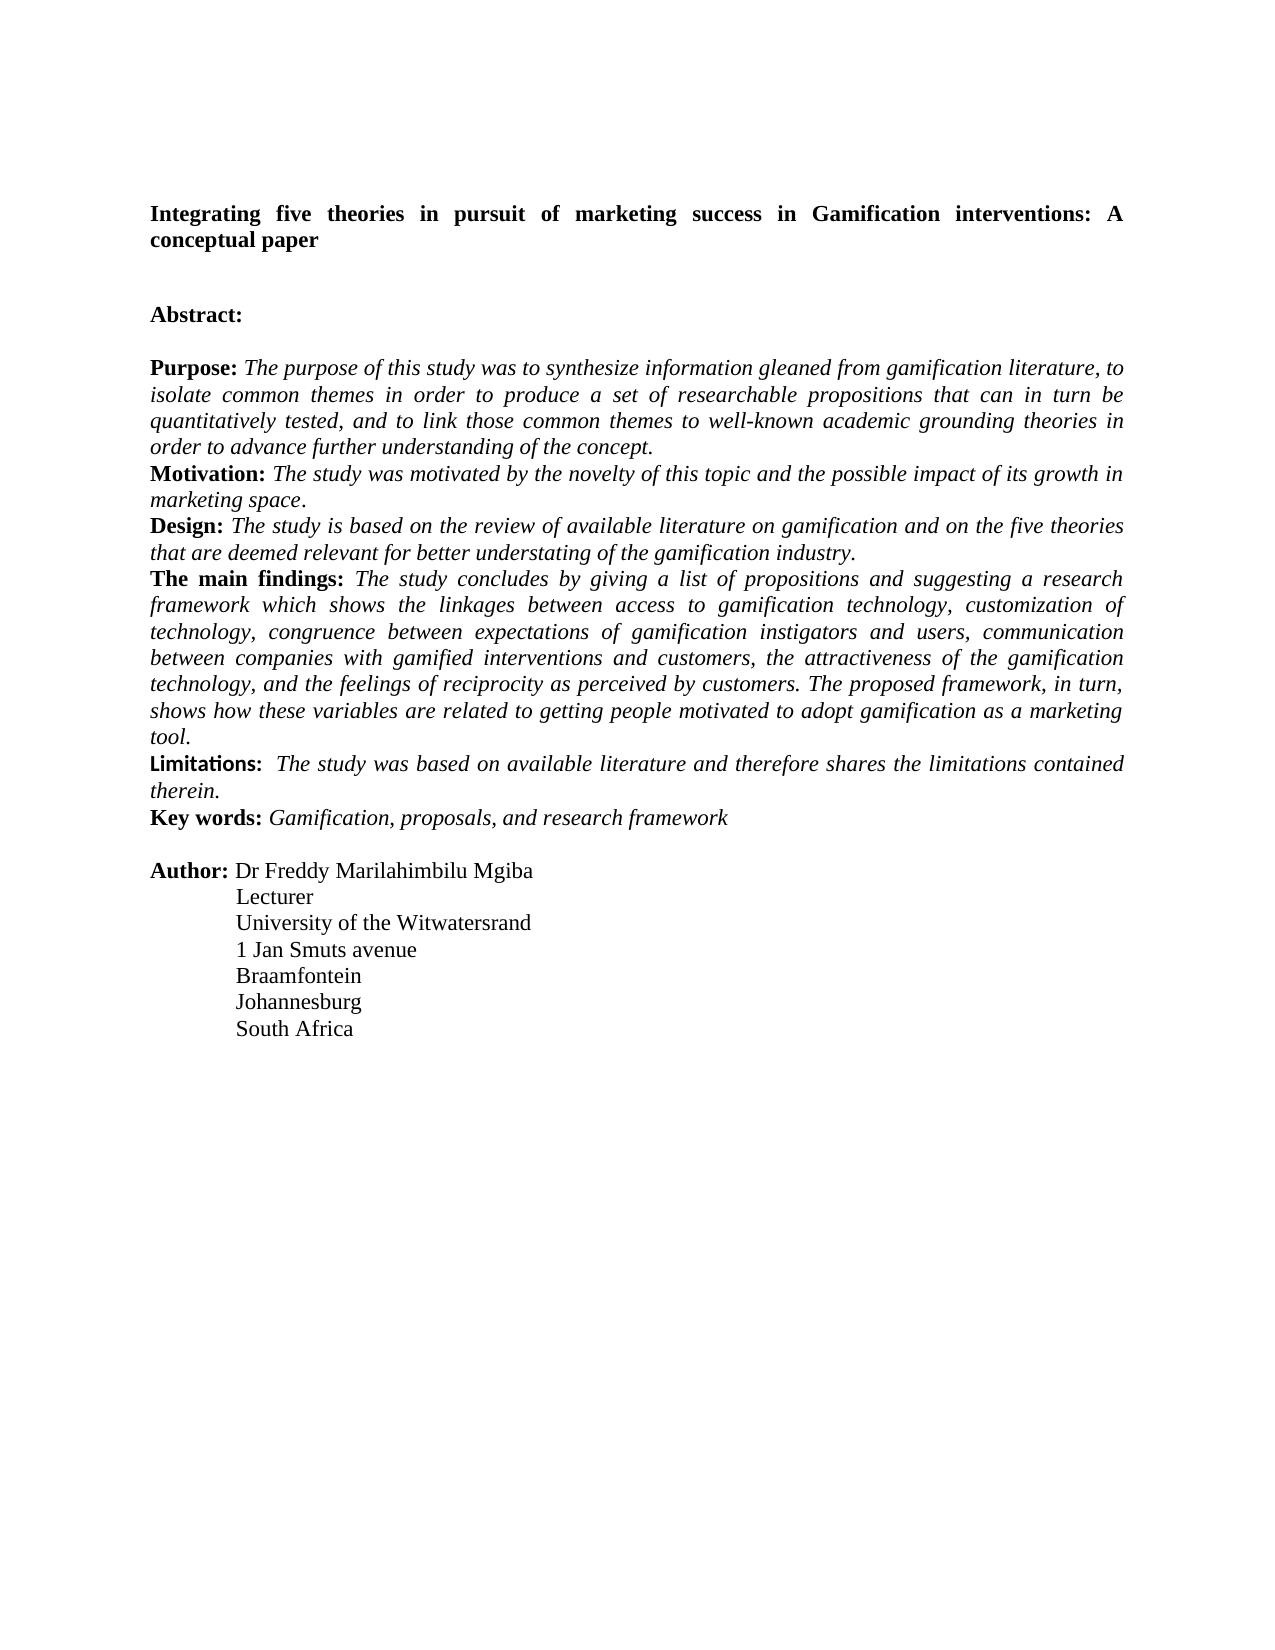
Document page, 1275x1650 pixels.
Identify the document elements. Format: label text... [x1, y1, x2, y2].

text Lecturer [150, 883, 1125, 909]
text 1 Jan Smuts avenue [150, 936, 1125, 962]
subtitle Abstract: [150, 302, 1125, 328]
text Key words: Gamification, proposals, and research framework [150, 804, 1125, 830]
text Design: The study is based on the review of available literature on gamification and on the five theories that are deemed relevant for better understating of the gamification industry. [150, 512, 1125, 565]
text Braamfontein [150, 962, 1125, 988]
text The main findings: The study concludes by giving a list of propositions and suggesting a research framework which shows the linkages between access to gamification technology, customization of technology, congruence between expectations of gamification instigators and users, communication between companies with gamified interventions and customers, the attractiveness of the gamification technology, and the feelings of reciprocity as perceived by customers. The proposed framework, in turn, shows how these variables are related to getting people motivated to adopt gamification as a marketing tool. [150, 565, 1125, 749]
text South Africa [150, 1015, 1125, 1041]
text Johannesburg [150, 988, 1125, 1015]
text Limitations: The study was based on available literature and therefore shares the limitations contained therein. [150, 749, 1125, 804]
text Author: Dr Freddy Marilahimbilu Mgiba [150, 857, 1125, 883]
text University of the Witwatersrand [150, 909, 1125, 936]
text Motivation: The study was motivated by the novelty of this topic and the possible impact of its growth in marketing space. [150, 460, 1125, 512]
subtitle Integrating five theories in pursuit of marketing success in Gamification interventions: A conceptual paper [150, 200, 1125, 253]
text Purpose: The purpose of this study was to synthesize information gleaned from gamification literature, to isolate common themes in order to produce a set of researchable propositions that can in turn be quantitatively tested, and to link those common themes to well-known academic grounding theories in order to advance further understanding of the concept. [150, 354, 1125, 460]
